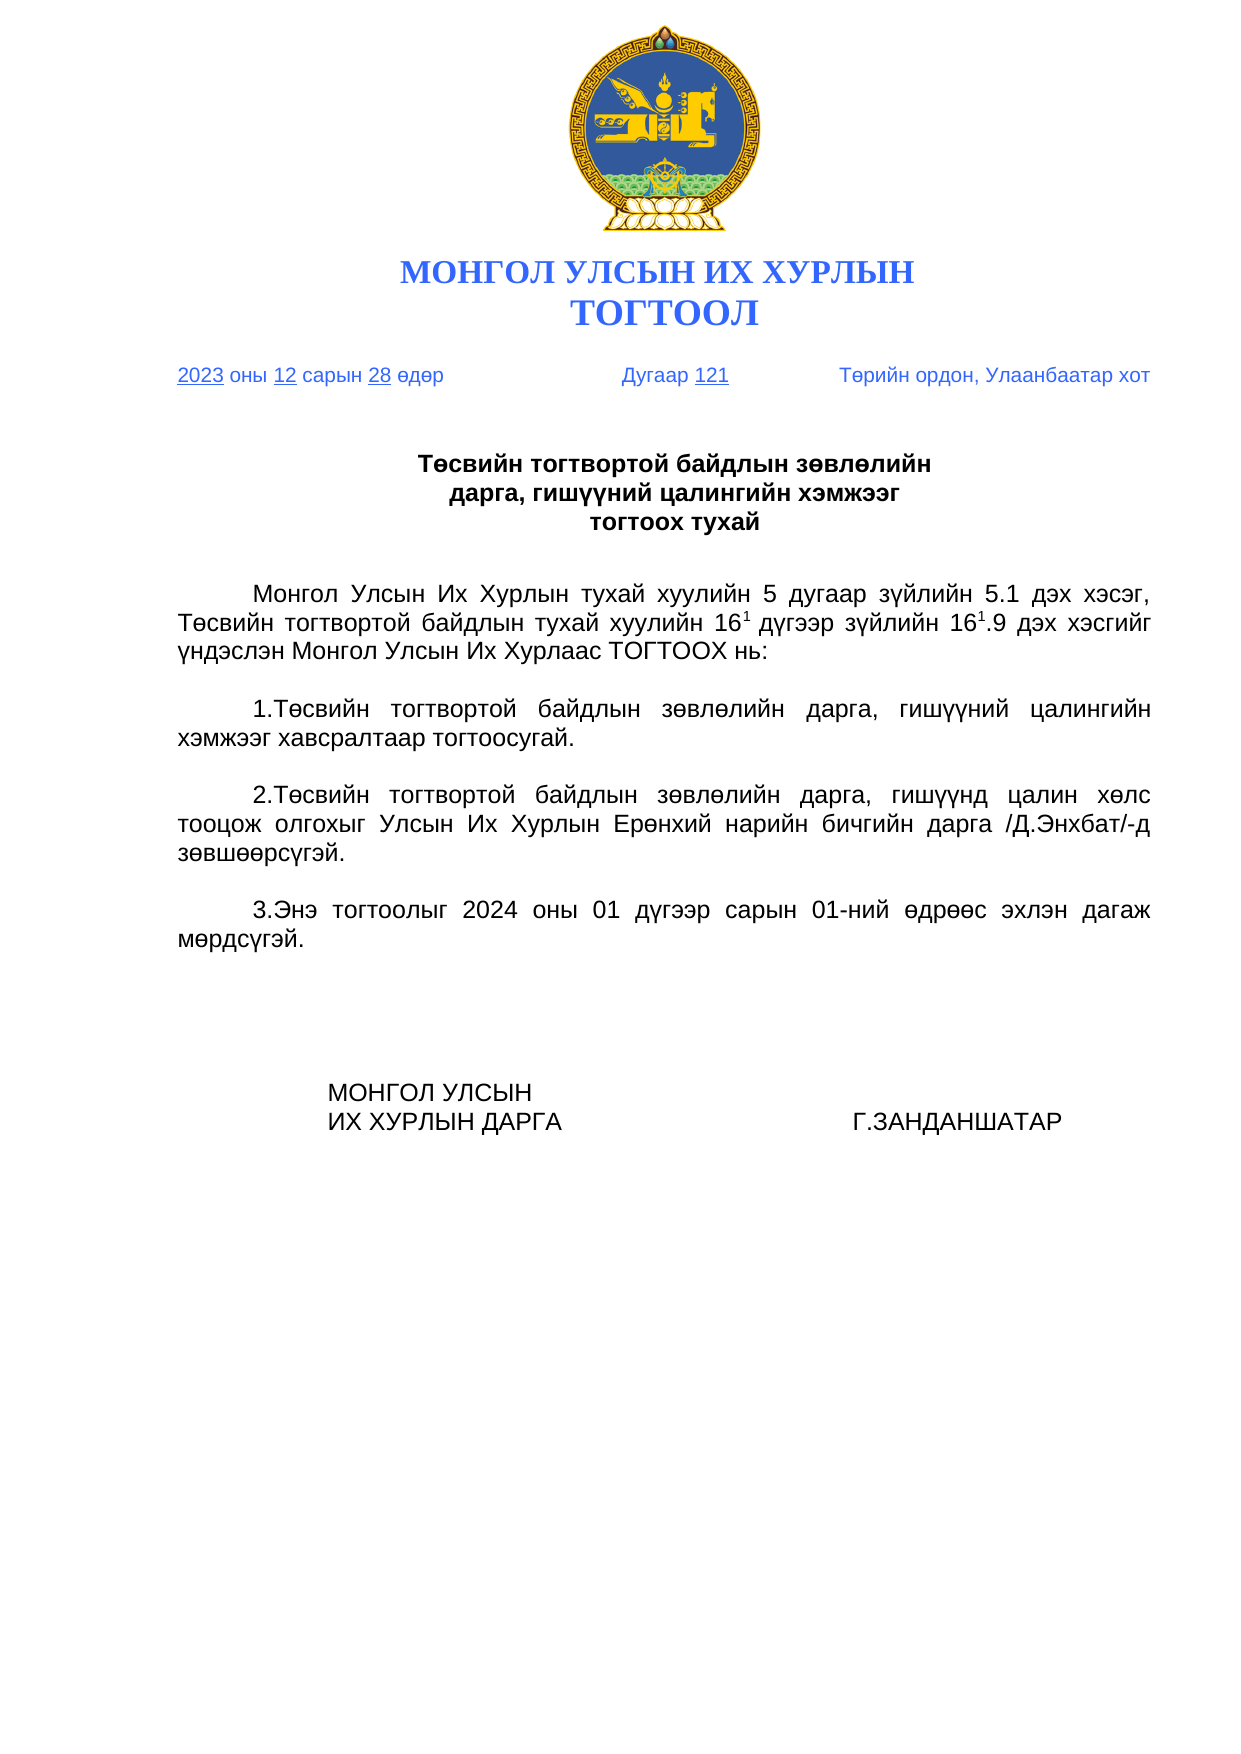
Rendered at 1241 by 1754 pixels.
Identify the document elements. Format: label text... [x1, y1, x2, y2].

text ИХ ХУРЛЫН ДАРГА Г.ЗАНДАНШАТАР [252, 1107, 1152, 1136]
picture [568, 24, 761, 231]
title МОНГОЛ УЛСЫН ИХ ХУРЛЫН [162, 252, 1152, 291]
subtitle ТОГТООЛ [177, 291, 1152, 334]
text Монгол Улсын Их Хурлын тухай хуулийн 5 дугаар зүйлийн 5.1 дэх хэсэг, Төсвийн тогтвортой байдлын тухай хуулийн 161 дүгээр зүйлийн 161.9 дэх хэсгийг үндэслэн Монгол Улсын Их Хурлаас ТОГТООХ нь: [177, 579, 1152, 665]
text 1.Төсвийн тогтвортой байдлын зөвлөлийн дарга, гишүүний цалингийн хэмжээг хавсралтаар тогтоосугай. [177, 694, 1152, 751]
text 2.Төсвийн тогтвортой байдлын зөвлөлийн дарга, гишүүнд цалин хөлс тооцож олгохыг Улсын Их Хурлын Ерөнхий нарийн бичгийн дарга /Д.Энхбат/-д зөвшөөрсүгэй. [177, 780, 1152, 866]
text Төсвийн тогтвортой байдлын зөвлөлийн [177, 449, 1152, 478]
text дарга, гишүүний цалингийн хэмжээг [177, 478, 1152, 507]
text 2023 оны 12 сарын 28 өдөр Дугаар 121 Төрийн ордон, Улаанбаатар хот [177, 363, 1152, 387]
text тогтоох тухай [177, 507, 1152, 536]
text МОНГОЛ УЛСЫН [252, 1078, 1152, 1107]
text 3.Энэ тогтоолыг 2024 оны 01 дүгээр сарын 01-ний өдрөөс эхлэн дагаж мөрдсүгэй. [177, 895, 1152, 952]
